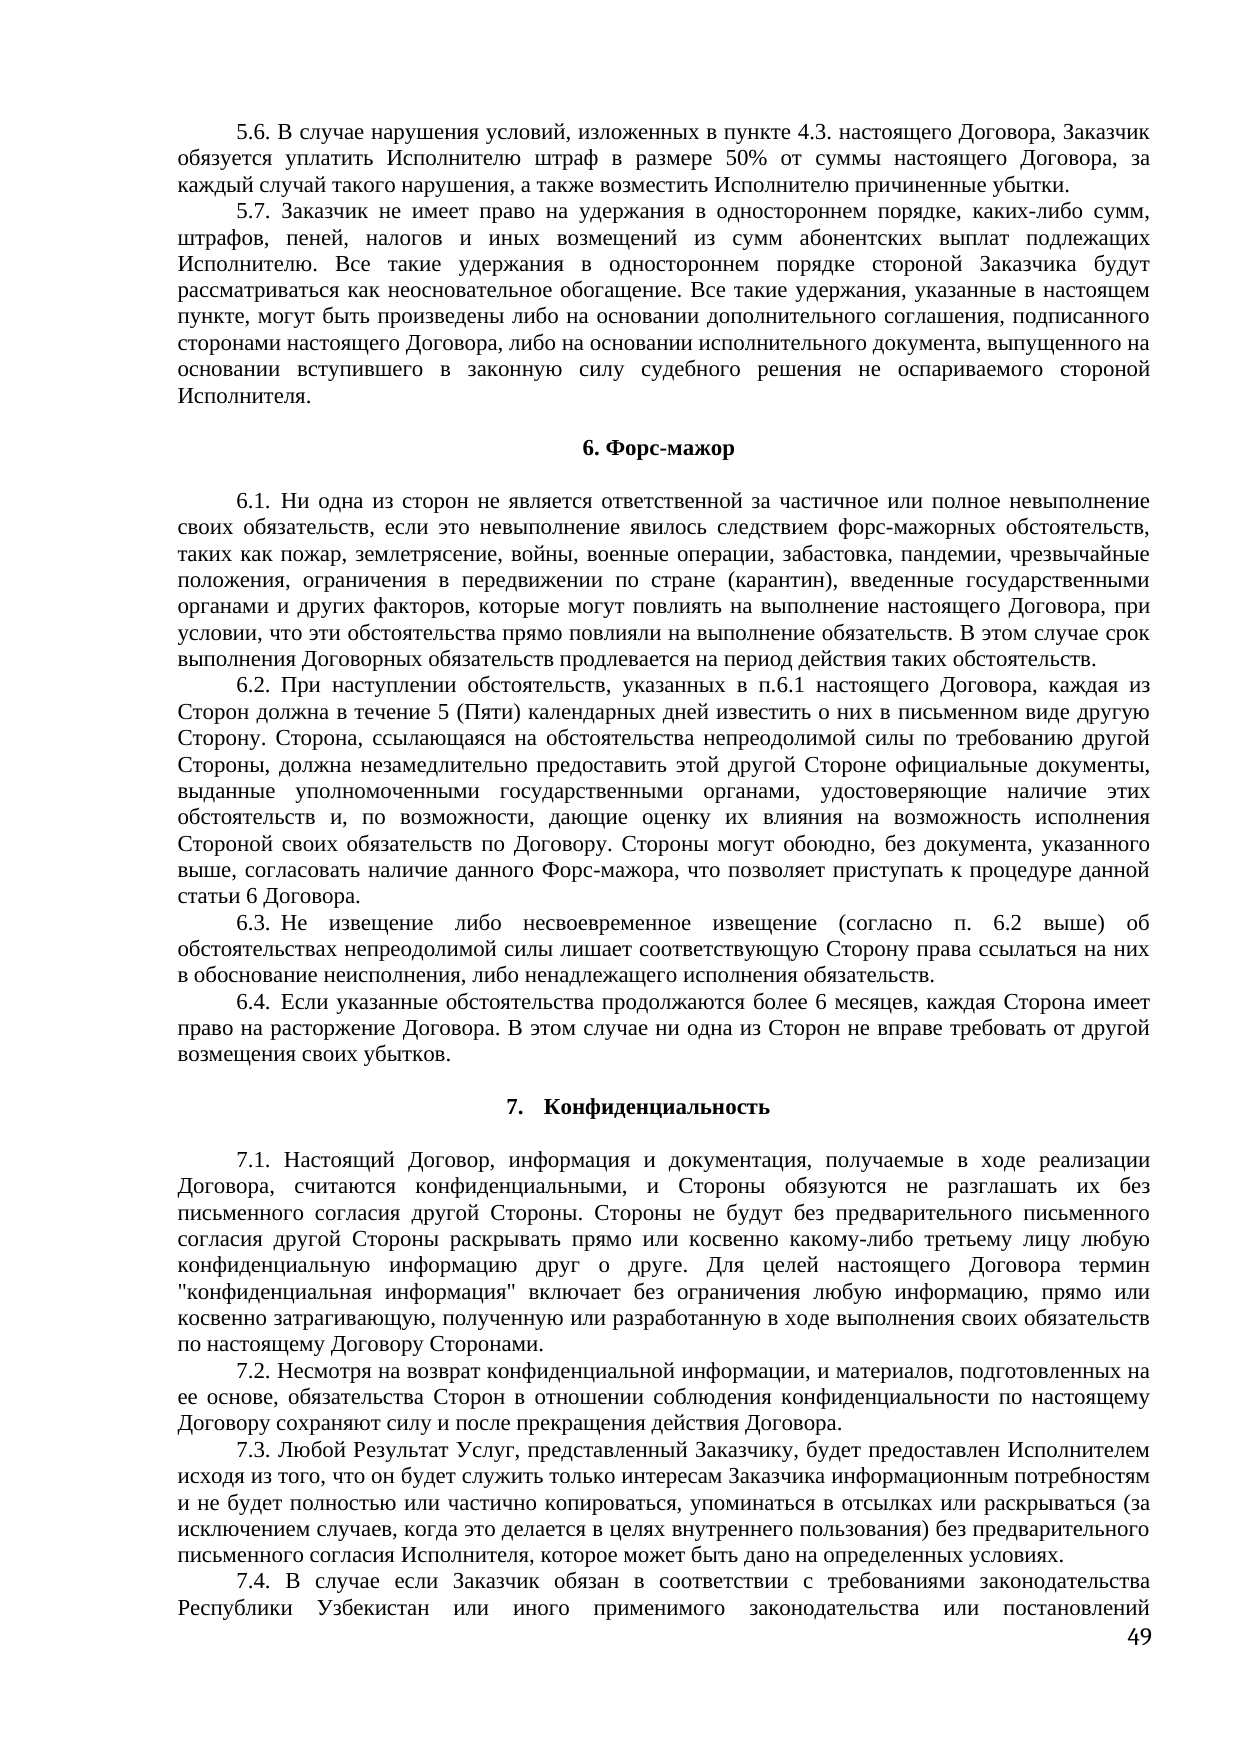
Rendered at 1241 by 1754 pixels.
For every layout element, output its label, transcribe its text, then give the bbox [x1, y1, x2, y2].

list Ни одна из сторон не является ответственной за частичное или полное невыполнение своих обязательств, если это невыполнение явилось следствием форс-мажорных обстоятельств, таких как пожар, землетрясение, войны, военные операции, забастовка, пандемии, чрезвычайные положения, ограничения в передвижении по стране (карантин), введенные государственными органами и других факторов, которые могут повлиять на выполнение настоящего Договора, при условии, что эти обстоятельства прямо повлияли на выполнение обязательств. В этом случае срок выполнения Договорных обязательств продлевается на период действия таких обстоятельств. [177, 487, 1152, 672]
list 7.1. Настоящий Договор, информация и документация, получаемые в ходе реализации Договора, считаются конфиденциальными, и Стороны обязуются не разглашать их без письменного согласия другой Стороны. Стороны не будут без предварительного письменного согласия другой Стороны раскрывать прямо или косвенно какому-либо третьему лицу любую конфиденциальную информацию друг о друге. Для целей настоящего Договора термин "конфиденциальная информация" включает без ограничения любую информацию, прямо или косвенно затрагивающую, полученную или разработанную в ходе выполнения своих обязательств по настоящему Договору Сторонами. [177, 1146, 1152, 1357]
list 5.6. В случае нарушения условий, изложенных в пункте 4.3. настоящего Договора, Заказчик обязуется уплатить Исполнителю штраф в размере 50% от суммы настоящего Договора, за каждый случай такого нарушения, а также возместить Исполнителю причиненные убытки. [177, 118, 1152, 197]
list 7.3. Любой Результат Услуг, представленный Заказчику, будет предоставлен Исполнителем исходя из того, что он будет служить только интересам Заказчика информационным потребностям и не будет полностью или частично копироваться, упоминаться в отсылках или раскрываться (за исключением случаев, когда это делается в целях внутреннего пользования) без предварительного письменного согласия Исполнителя, которое может быть дано на определенных условиях. [177, 1436, 1152, 1568]
text 6. Форс-мажор [162, 434, 1152, 461]
list 5.7. Заказчик не имеет право на удержания в одностороннем порядке, каких-либо сумм, штрафов, пеней, налогов и иных возмещений из сумм абонентских выплат подлежащих Исполнителю. Все такие удержания в одностороннем порядке стороной Заказчика будут рассматриваться как неосновательное обогащение. Все такие удержания, указанные в настоящем пункте, могут быть произведены либо на основании дополнительного соглашения, подписанного сторонами настоящего Договора, либо на основании исполнительного документа, выпущенного на основании вступившего в законную силу судебного решения не оспариваемого стороной Исполнителя. [177, 197, 1152, 408]
list Конфиденциальность [125, 1093, 1152, 1119]
list При наступлении обстоятельств, указанных в п.6.1 настоящего Договора, каждая из Сторон должна в течение 5 (Пяти) календарных дней известить о них в письменном виде другую Сторону. Сторона, ссылающаяся на обстоятельства непреодолимой силы по требованию другой Стороны, должна незамедлительно предоставить этой другой Стороне официальные документы, выданные уполномоченными государственными органами, удостоверяющие наличие этих обстоятельств и, по возможности, дающие оценку их влияния на возможность исполнения Стороной своих обязательств по Договору. Стороны могут обоюдно, без документа, указанного выше, согласовать наличие данного Форс-мажора, что позволяет приступать к процедуре данной статьи 6 Договора. [177, 672, 1152, 909]
list Если указанные обстоятельства продолжаются более 6 месяцев, каждая Сторона имеет право на расторжение Договора. В этом случае ни одна из Сторон не вправе требовать от другой возмещения своих убытков. [177, 988, 1152, 1067]
list 7.2. Несмотря на возврат конфиденциальной информации, и материалов, подготовленных на ее основе, обязательства Сторон в отношении соблюдения конфиденциальности по настоящему Договору сохраняют силу и после прекращения действия Договора. [177, 1357, 1152, 1436]
list Не извещение либо несвоевременное извещение (согласно п. 6.2 выше) об обстоятельствах непреодолимой силы лишает соответствующую Сторону права ссылаться на них в обоснование неисполнения, либо ненадлежащего исполнения обязательств. [177, 909, 1152, 988]
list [177, 1568, 1152, 1620]
